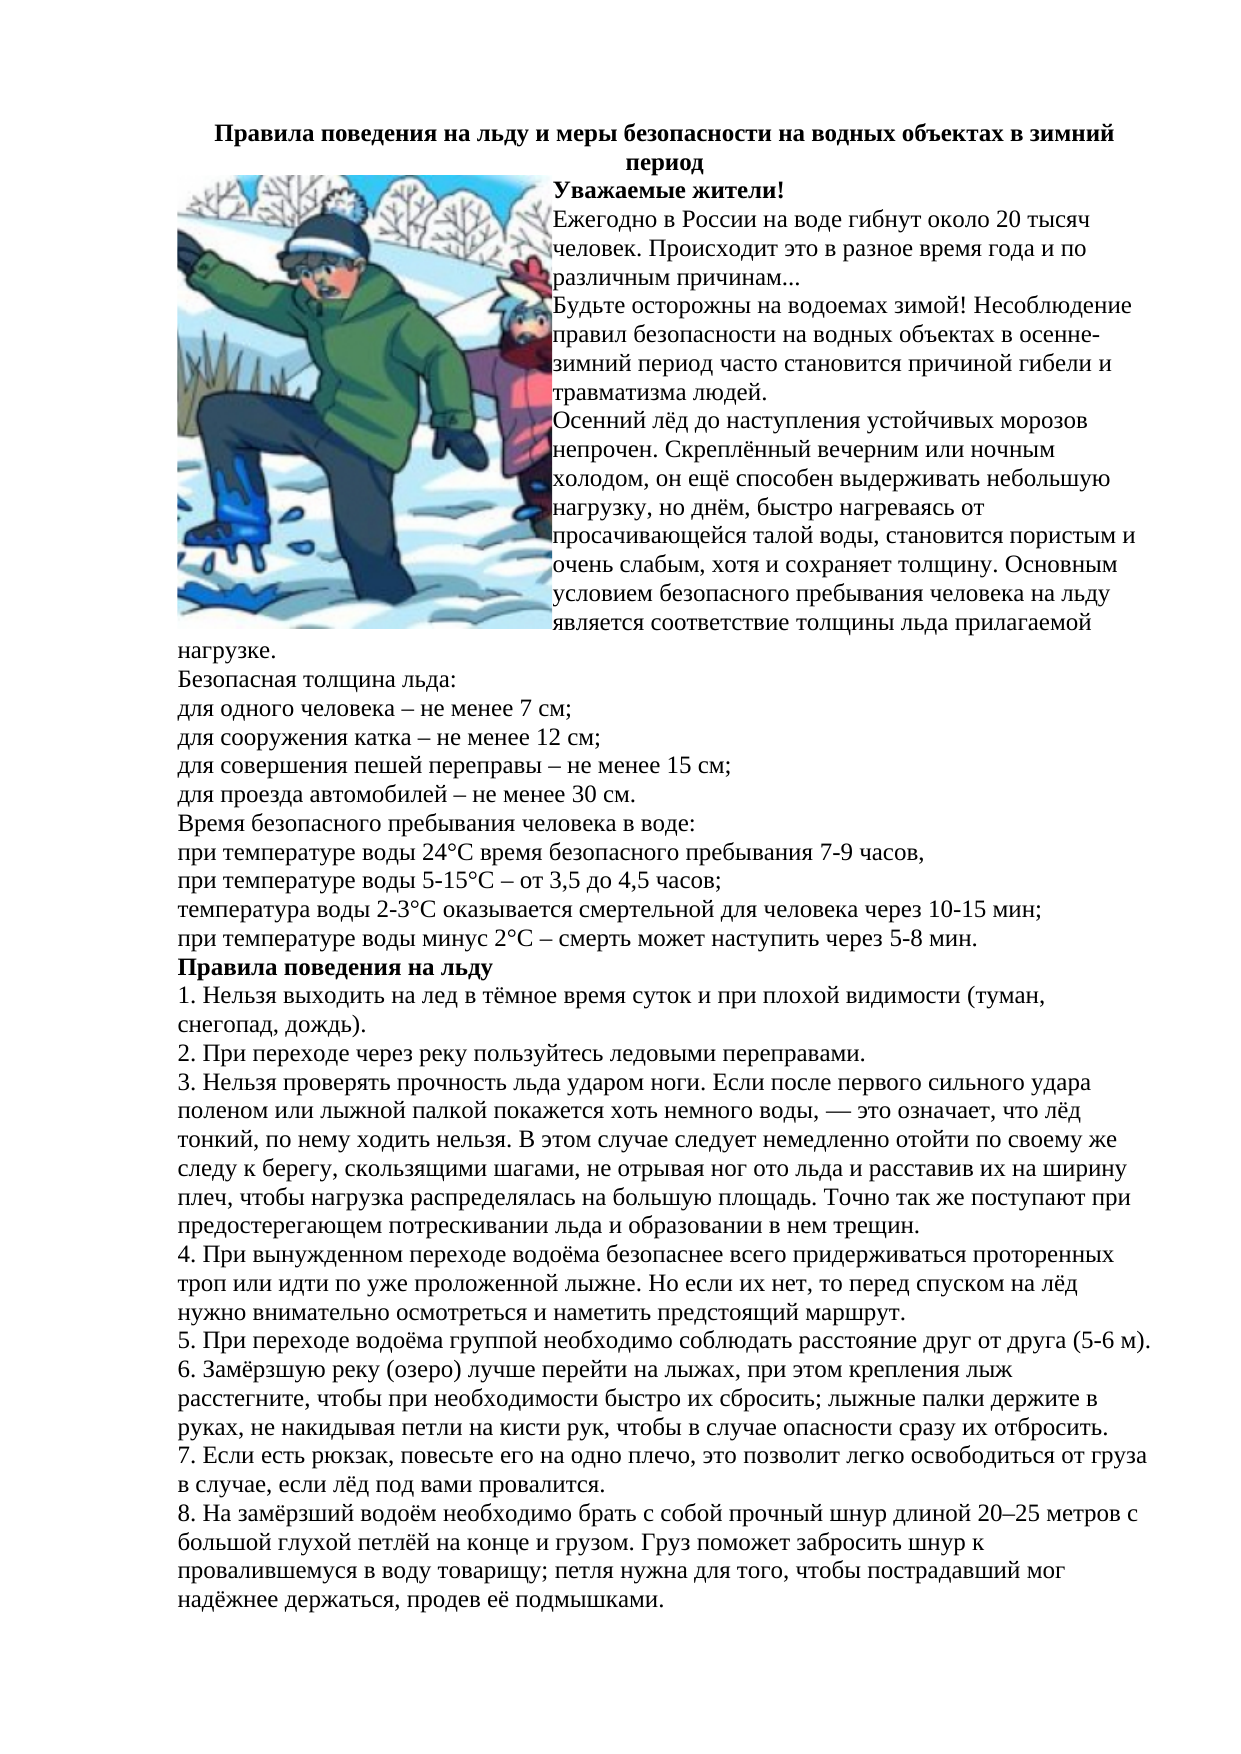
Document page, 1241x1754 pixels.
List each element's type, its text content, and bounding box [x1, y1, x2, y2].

text Осенний лёд до наступления устойчивых морозов непрочен. Скреплённый вечерним или ночным холодом, он ещё способен выдерживать небольшую нагрузку, но днём, быстро нагреваясь от просачивающейся талой воды, становится пористым и очень слабым, хотя и сохраняет толщину. Основным условием безопасного пребывания человека на льду является соответствие толщины льда прилагаемой нагрузке. [177, 406, 1152, 664]
text температура воды 2-3°С оказывается смертельной для человека через 10-15 мин; [177, 894, 1152, 923]
text Правила поведения на льду и меры безопасности на водных объектах в зимний период [177, 118, 1152, 176]
text для сооружения катка – не менее 12 см; [177, 722, 1152, 751]
text Будьте осторожны на водоемах зимой! Несоблюдение правил безопасности на водных объектах в осенне-зимний период часто становится причиной гибели и травматизма людей. [553, 291, 1152, 406]
text для одного человека – не менее 7 см; [177, 693, 1152, 722]
text Ежегодно в России на воде гибнут около 20 тысяч человек. Происходит это в разное время года и по различным причинам... [553, 204, 1152, 291]
text Время безопасного пребывания человека в воде: [177, 808, 1152, 837]
text Безопасная толщина льда: [177, 664, 1152, 693]
text Уважаемые жители! [553, 176, 1152, 204]
text при температуре воды 5-15°С – от 3,5 до 4,5 часов; [177, 866, 1152, 894]
text при температуре воды минус 2°С – смерть может наступить через 5-8 мин. [177, 923, 1152, 952]
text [177, 981, 1152, 1613]
text при температуре воды 24°С время безопасного пребывания 7-9 часов, [177, 837, 1152, 866]
text для совершения пешей переправы – не менее 15 см; [177, 751, 1152, 779]
text Правила поведения на льду [177, 952, 1152, 981]
picture [177, 175, 553, 629]
text для проезда автомобилей – не менее 30 см. [177, 779, 1152, 808]
